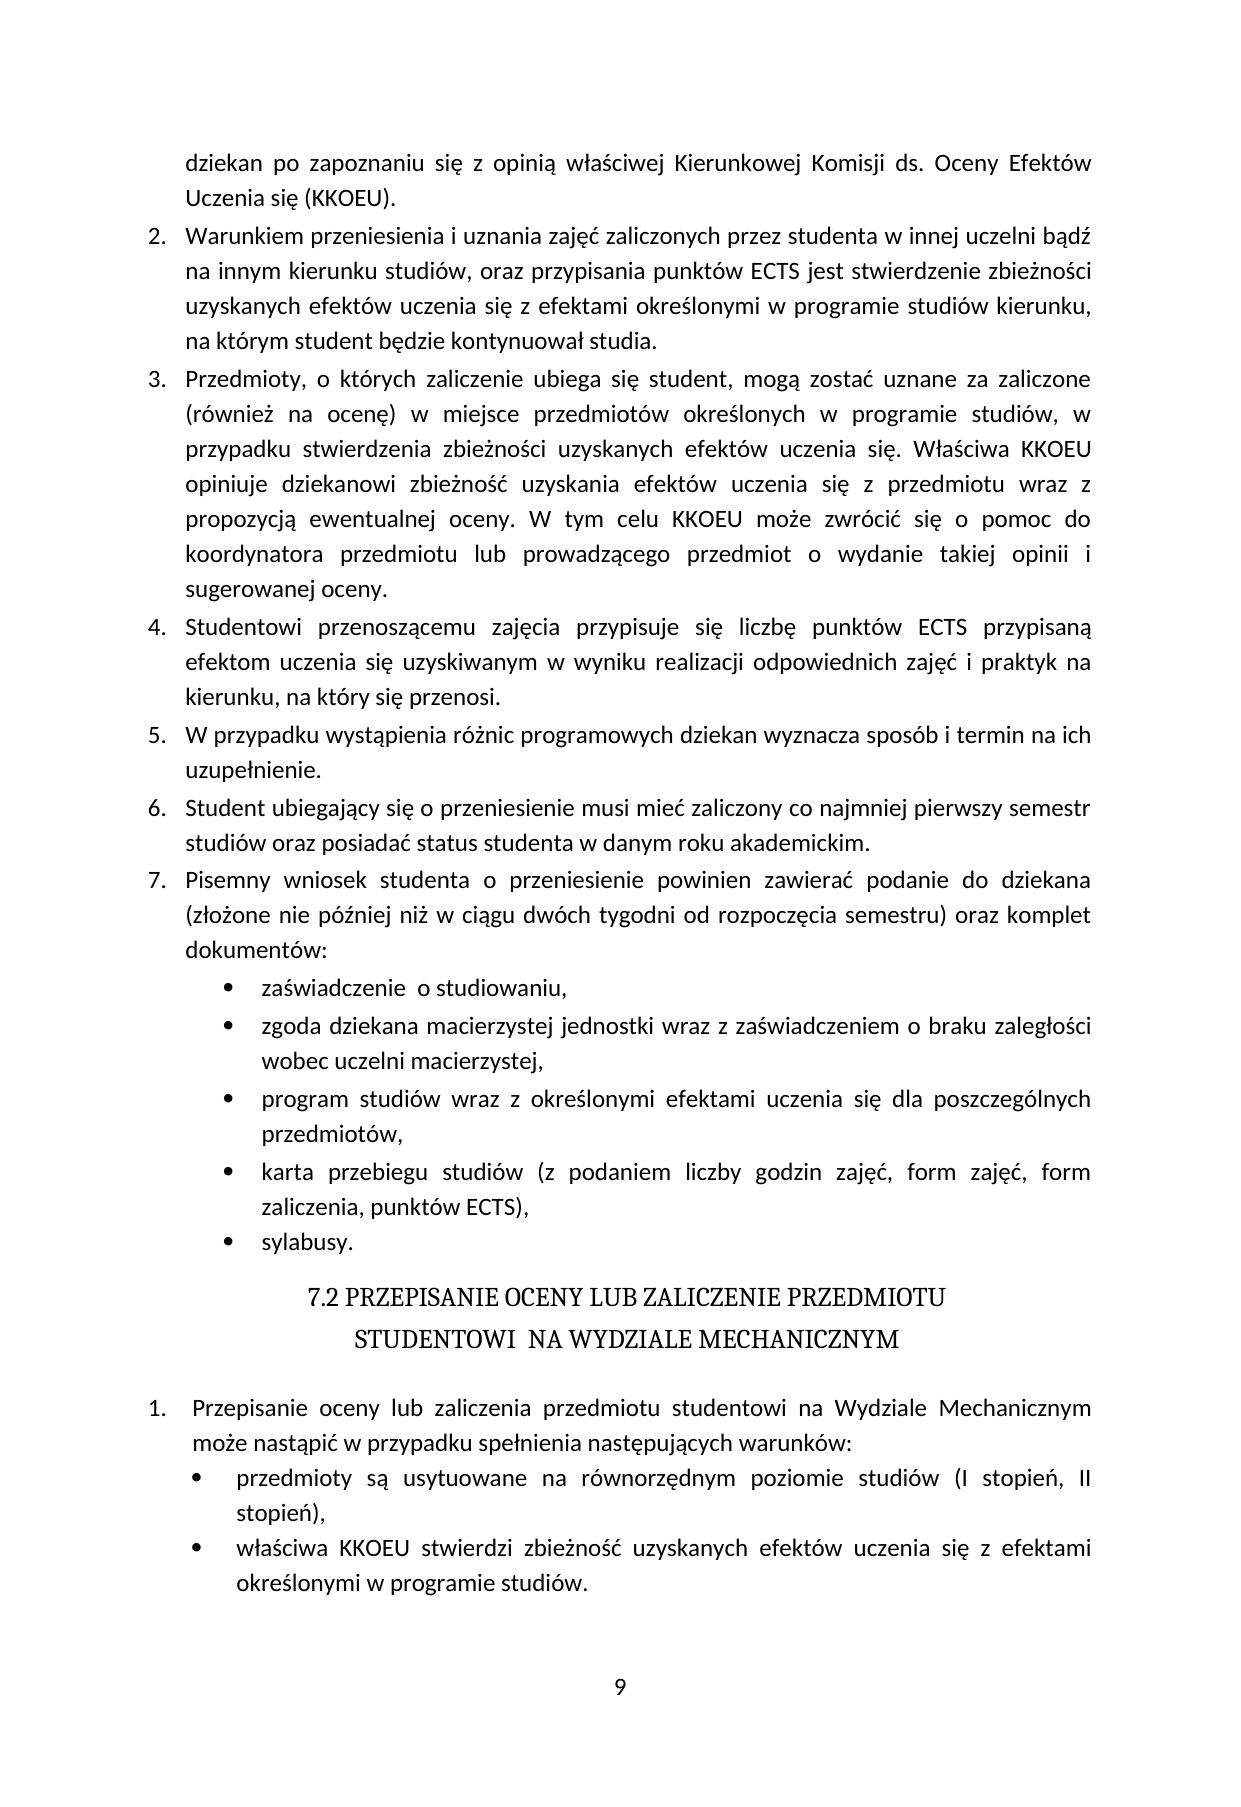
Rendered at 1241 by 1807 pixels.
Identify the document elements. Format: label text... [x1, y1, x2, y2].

list Przedmioty, o których zaliczenie ubiega się student, mogą zostać uznane za zaliczone (również na ocenę) w miejsce przedmiotów określonych w programie studiów, w przypadku stwierdzenia zbieżności uzyskanych efektów uczenia się. Właściwa KKOEU opiniuje dziekanowi zbieżność uzyskania efektów uczenia się z przedmiotu wraz z propozycją ewentualnej oceny. W tym celu KKOEU może zwrócić się o pomoc do koordynatora przedmiotu lub prowadzącego przedmiot o wydanie takiej opinii i sugerowanej oceny. [148, 363, 1093, 604]
list Warunkiem przeniesienia i uznania zajęć zaliczonych przez studenta w innej uczelni bądź na innym kierunku studiów, oraz przypisania punktów ECTS jest stwierdzenie zbieżności uzyskanych efektów uczenia się z efektami określonymi w programie studiów kierunku, na którym student będzie kontynuował studia. [148, 220, 1093, 356]
list zgoda dziekana macierzystej jednostki wraz z zaświadczeniem o braku zaległości wobec uczelni macierzystej, [224, 1010, 1093, 1076]
list Studentowi przenoszącemu zajęcia przypisuje się liczbę punktów ECTS przypisaną efektom uczenia się uzyskiwanym w wyniku realizacji odpowiednich zajęć i praktyk na kierunku, na który się przenosi. [148, 611, 1093, 712]
list Przepisanie oceny lub zaliczenia przedmiotu studentowi na Wydziale Mechanicznym może nastąpić w przypadku spełnienia następujących warunków: [148, 1392, 1093, 1458]
list karta przebiegu studiów (z podaniem liczby godzin zajęć, form zajęć, form zaliczenia, punktów ECTS), [224, 1156, 1093, 1221]
subtitle 7.2 PRZEPISANIE OCENY LUB ZALICZENIE PRZEDMIOTU STUDENTOWI NA WYDZIALE MECHANICZNYM [247, 1282, 1008, 1356]
list Student ubiegający się o przeniesienie musi mieć zaliczony co najmniej pierwszy semestr studiów oraz posiadać status studenta w danym roku akademickim. [148, 792, 1093, 857]
list W przypadku wystąpienia różnic programowych dziekan wyznacza sposób i termin na ich uzupełnienie. [148, 719, 1093, 784]
list sylabusy. [224, 1226, 1093, 1256]
list zaświadczenie o studiowaniu, [224, 972, 1093, 1003]
list Pisemny wniosek studenta o przeniesienie powinien zawierać podanie do dziekana (złożone nie później niż w ciągu dwóch tygodni od rozpoczęcia semestru) oraz komplet dokumentów: [148, 864, 1093, 965]
list przedmioty są usytuowane na równorzędnym poziomie studiów (I stopień, II stopień), [192, 1462, 1093, 1528]
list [148, 148, 1093, 213]
list właściwa KKOEU stwierdzi zbieżność uzyskanych efektów uczenia się z efektami określonymi w programie studiów. [192, 1532, 1093, 1598]
list program studiów wraz z określonymi efektami uczenia się dla poszczególnych przedmiotów, [224, 1083, 1093, 1148]
